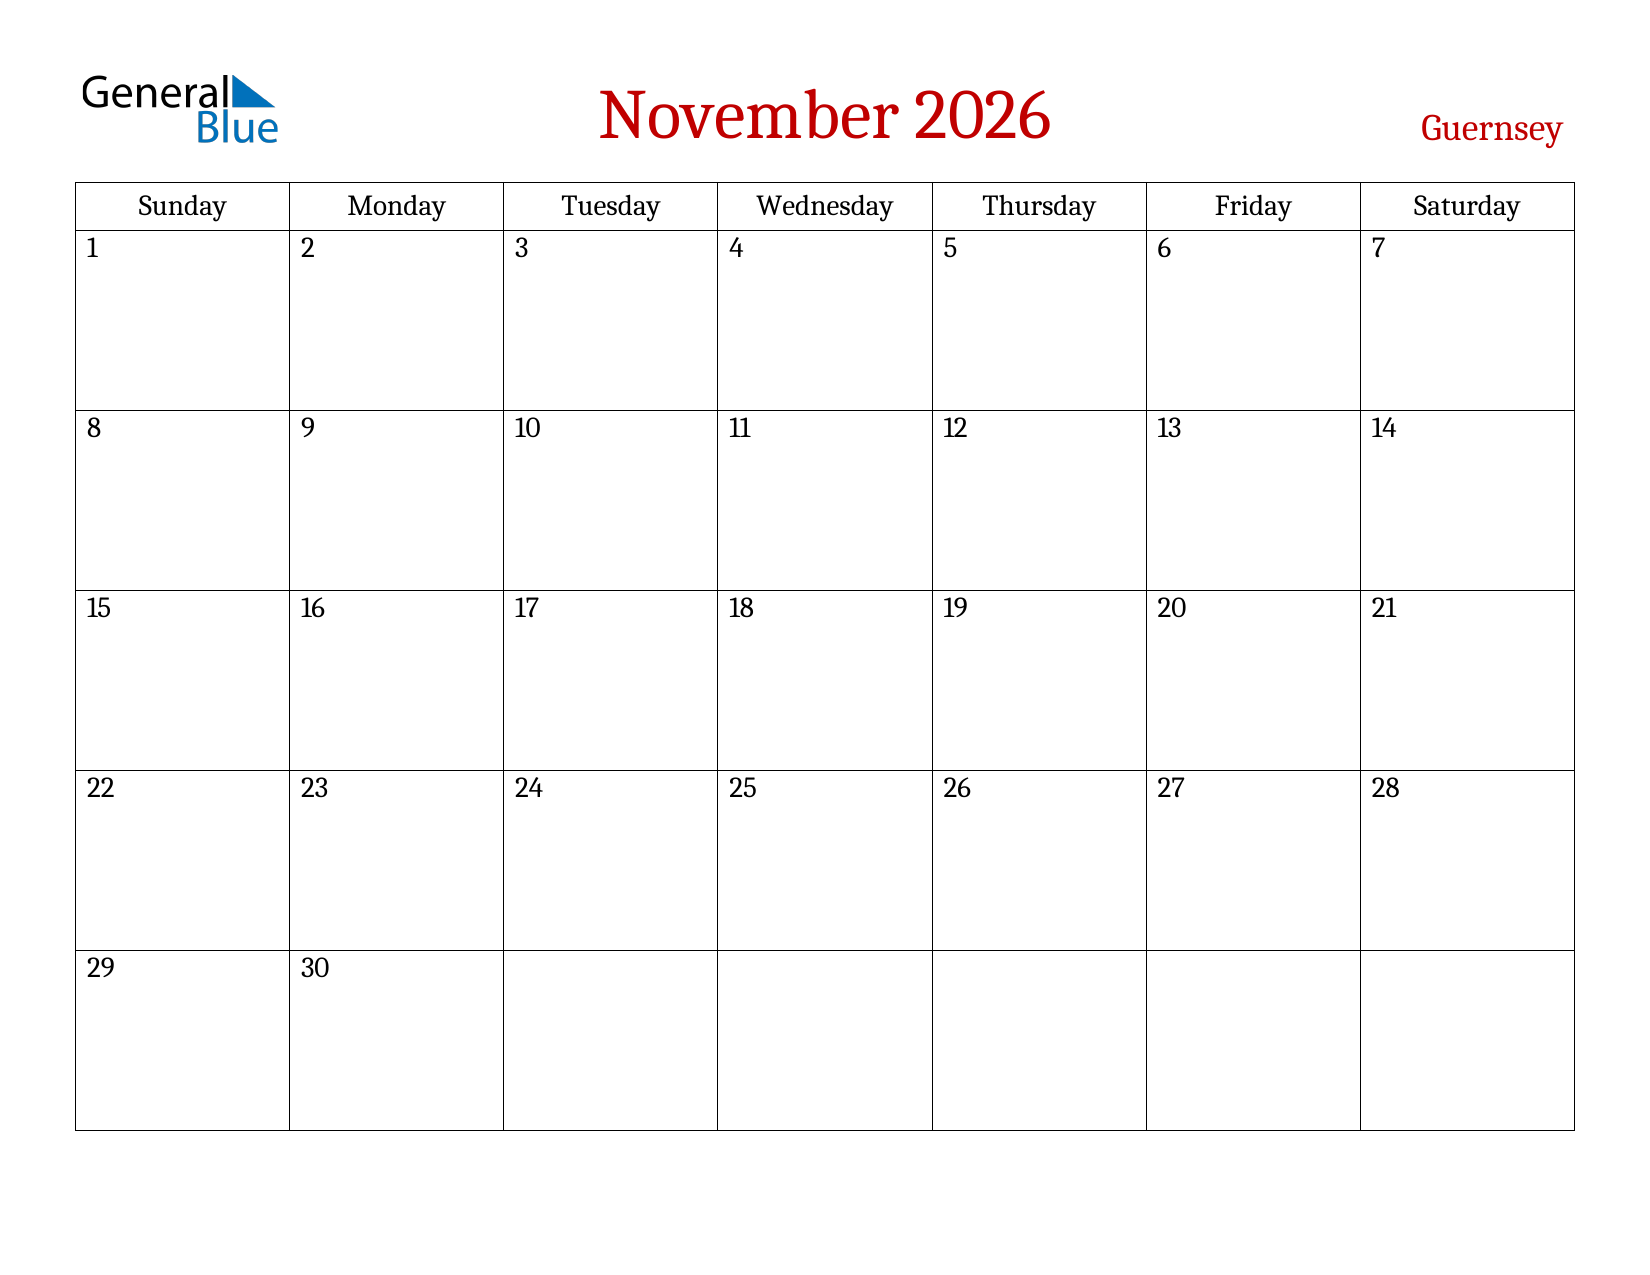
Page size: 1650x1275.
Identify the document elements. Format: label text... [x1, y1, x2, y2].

table_cell [933, 265, 1146, 410]
table_cell 7 [1361, 231, 1574, 264]
table_cell 29 [76, 951, 289, 985]
table_cell [504, 951, 717, 985]
table_cell 8 [76, 411, 289, 444]
table_header November 2026 [504, 75, 1146, 182]
table_cell [1361, 625, 1574, 770]
table_cell 11 [718, 411, 932, 444]
table_cell 17 [504, 591, 717, 625]
table_cell [504, 985, 717, 1130]
table_cell 28 [1361, 771, 1574, 805]
table_cell [504, 445, 717, 590]
table_cell [290, 985, 503, 1130]
table_cell [718, 805, 932, 950]
table_cell [76, 625, 289, 770]
table_cell 14 [1361, 411, 1574, 444]
table_cell 6 [1147, 231, 1360, 264]
table_cell [1147, 951, 1360, 985]
table_cell [76, 445, 289, 590]
table_cell [1147, 445, 1360, 590]
table_cell [1361, 951, 1574, 985]
table_header [76, 75, 503, 182]
table_cell 5 [933, 231, 1146, 264]
table_cell 20 [1147, 591, 1360, 625]
table_cell [1361, 805, 1574, 950]
table_cell [290, 265, 503, 410]
picture [82, 75, 278, 143]
table_cell [504, 805, 717, 950]
table_cell [504, 625, 717, 770]
table_cell [718, 951, 932, 985]
table_cell [933, 625, 1146, 770]
table_cell [718, 625, 932, 770]
table_cell [1147, 625, 1360, 770]
table_cell Wednesday [718, 183, 932, 230]
table_cell Friday [1147, 183, 1360, 230]
table_cell 12 [933, 411, 1146, 444]
table_cell 30 [290, 951, 503, 985]
table_cell [504, 265, 717, 410]
table_cell 19 [933, 591, 1146, 625]
table_cell [1147, 265, 1360, 410]
table_cell 27 [1147, 771, 1360, 805]
table_cell [933, 985, 1146, 1130]
table_cell [76, 805, 289, 950]
table_cell 23 [290, 771, 503, 805]
table_cell Monday [290, 183, 503, 230]
table_cell [718, 445, 932, 590]
table_cell Tuesday [504, 183, 717, 230]
table_cell [933, 805, 1146, 950]
table_cell 2 [290, 231, 503, 264]
table_cell 16 [290, 591, 503, 625]
table_cell 13 [1147, 411, 1360, 444]
table_cell [1147, 985, 1360, 1130]
table_cell [76, 985, 289, 1130]
table_cell 10 [504, 411, 717, 444]
table_cell [290, 625, 503, 770]
table_cell [76, 265, 289, 410]
table_cell [933, 951, 1146, 985]
table_cell [1361, 985, 1574, 1130]
table_cell 26 [933, 771, 1146, 805]
table_cell 24 [504, 771, 717, 805]
table_cell [290, 445, 503, 590]
table_cell [290, 805, 503, 950]
table_cell Saturday [1361, 183, 1574, 230]
table_cell 22 [76, 771, 289, 805]
table_cell Thursday [933, 183, 1146, 230]
table_cell [933, 445, 1146, 590]
table_cell [1361, 265, 1574, 410]
table_cell [1147, 805, 1360, 950]
table_cell 25 [718, 771, 932, 805]
table_cell 21 [1361, 591, 1574, 625]
table_cell 3 [504, 231, 717, 264]
table_cell 18 [718, 591, 932, 625]
table_cell 4 [718, 231, 932, 264]
table_cell Sunday [76, 183, 289, 230]
table_cell 15 [76, 591, 289, 625]
table_cell 9 [290, 411, 503, 444]
table_cell [1361, 445, 1574, 590]
table_cell 1 [76, 231, 289, 264]
table_cell [718, 985, 932, 1130]
table_header Guernsey [1146, 75, 1574, 182]
table_cell [718, 265, 932, 410]
